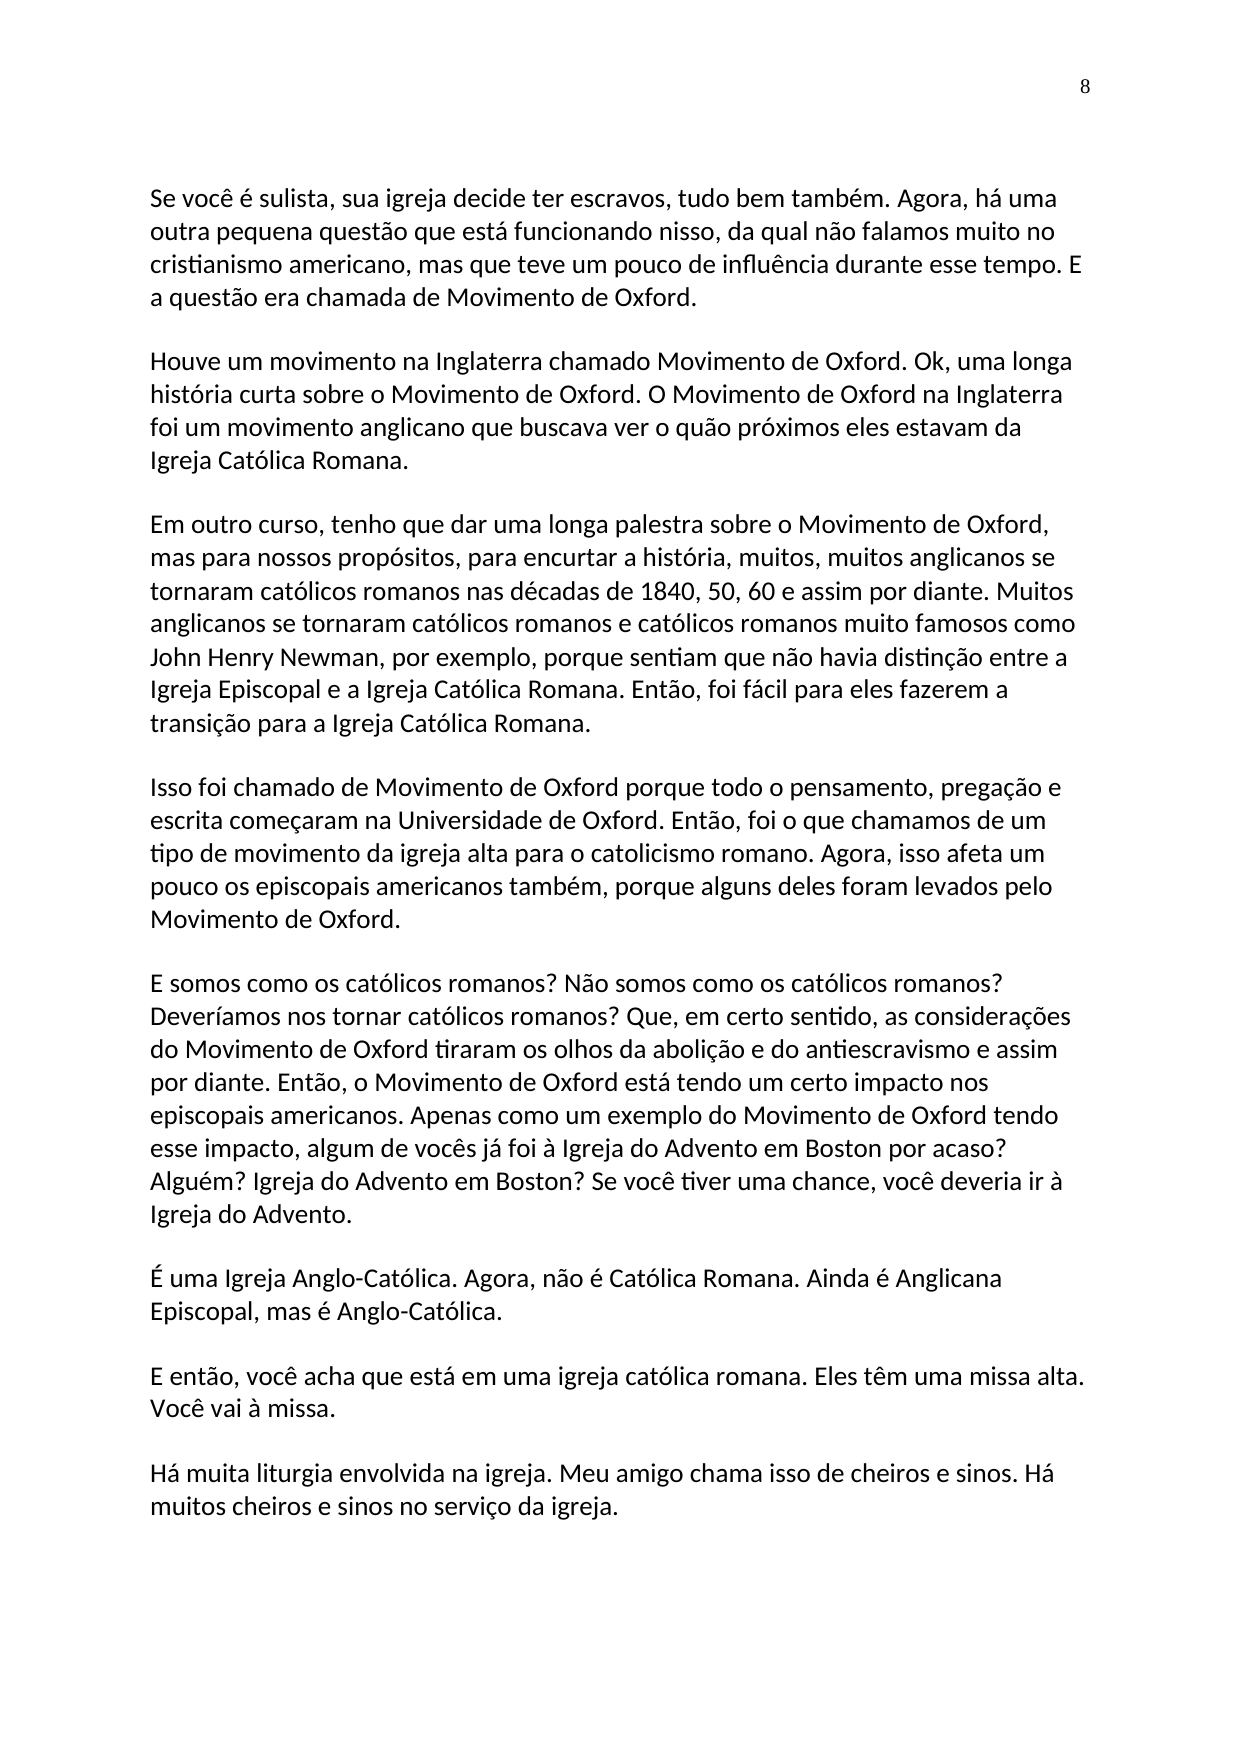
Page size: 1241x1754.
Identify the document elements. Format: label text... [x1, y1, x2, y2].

text Isso foi chamado de Movimento de Oxford porque todo o pensamento, pregação e escrita começaram na Universidade de Oxford. Então, foi o que chamamos de um tipo de movimento da igreja alta para o catolicismo romano. Agora, isso afeta um pouco os episcopais americanos também, porque alguns deles foram levados pelo Movimento de Oxford. [150, 770, 1090, 935]
text Há muita liturgia envolvida na igreja. Meu amigo chama isso de cheiros e sinos. Há muitos cheiros e sinos no serviço da igreja. [150, 1456, 1090, 1522]
text Houve um movimento na Inglaterra chamado Movimento de Oxford. Ok, uma longa história curta sobre o Movimento de Oxford. O Movimento de Oxford na Inglaterra foi um movimento anglicano que buscava ver o quão próximos eles estavam da Igreja Católica Romana. [150, 344, 1090, 476]
text Se você é sulista, sua igreja decide ter escravos, tudo bem também. Agora, há uma outra pequena questão que está funcionando nisso, da qual não falamos muito no cristianismo americano, mas que teve um pouco de influência durante esse tempo. E a questão era chamada de Movimento de Oxford. [150, 181, 1090, 313]
text Em outro curso, tenho que dar uma longa palestra sobre o Movimento de Oxford, mas para nossos propósitos, para encurtar a história, muitos, muitos anglicanos se tornaram católicos romanos nas décadas de 1840, 50, 60 e assim por diante. Muitos anglicanos se tornaram católicos romanos e católicos romanos muito famosos como John Henry Newman, por exemplo, porque sentiam que não havia distinção entre a Igreja Episcopal e a Igreja Católica Romana. Então, foi fácil para eles fazerem a transição para a Igreja Católica Romana. [150, 508, 1090, 739]
text É uma Igreja Anglo-Católica. Agora, não é Católica Romana. Ainda é Anglicana Episcopal, mas é Anglo-Católica. [150, 1261, 1090, 1327]
text E então, você acha que está em uma igreja católica romana. Eles têm uma missa alta. Você vai à missa. [150, 1359, 1090, 1425]
text E somos como os católicos romanos? Não somos como os católicos romanos? Deveríamos nos tornar católicos romanos? Que, em certo sentido, as considerações do Movimento de Oxford tiraram os olhos da abolição e do antiescravismo e assim por diante. Então, o Movimento de Oxford está tendo um certo impacto nos episcopais americanos. Apenas como um exemplo do Movimento de Oxford tendo esse impacto, algum de vocês já foi à Igreja do Advento em Boston por acaso? Alguém? Igreja do Advento em Boston? Se você tiver uma chance, você deveria ir à Igreja do Advento. [150, 966, 1090, 1230]
